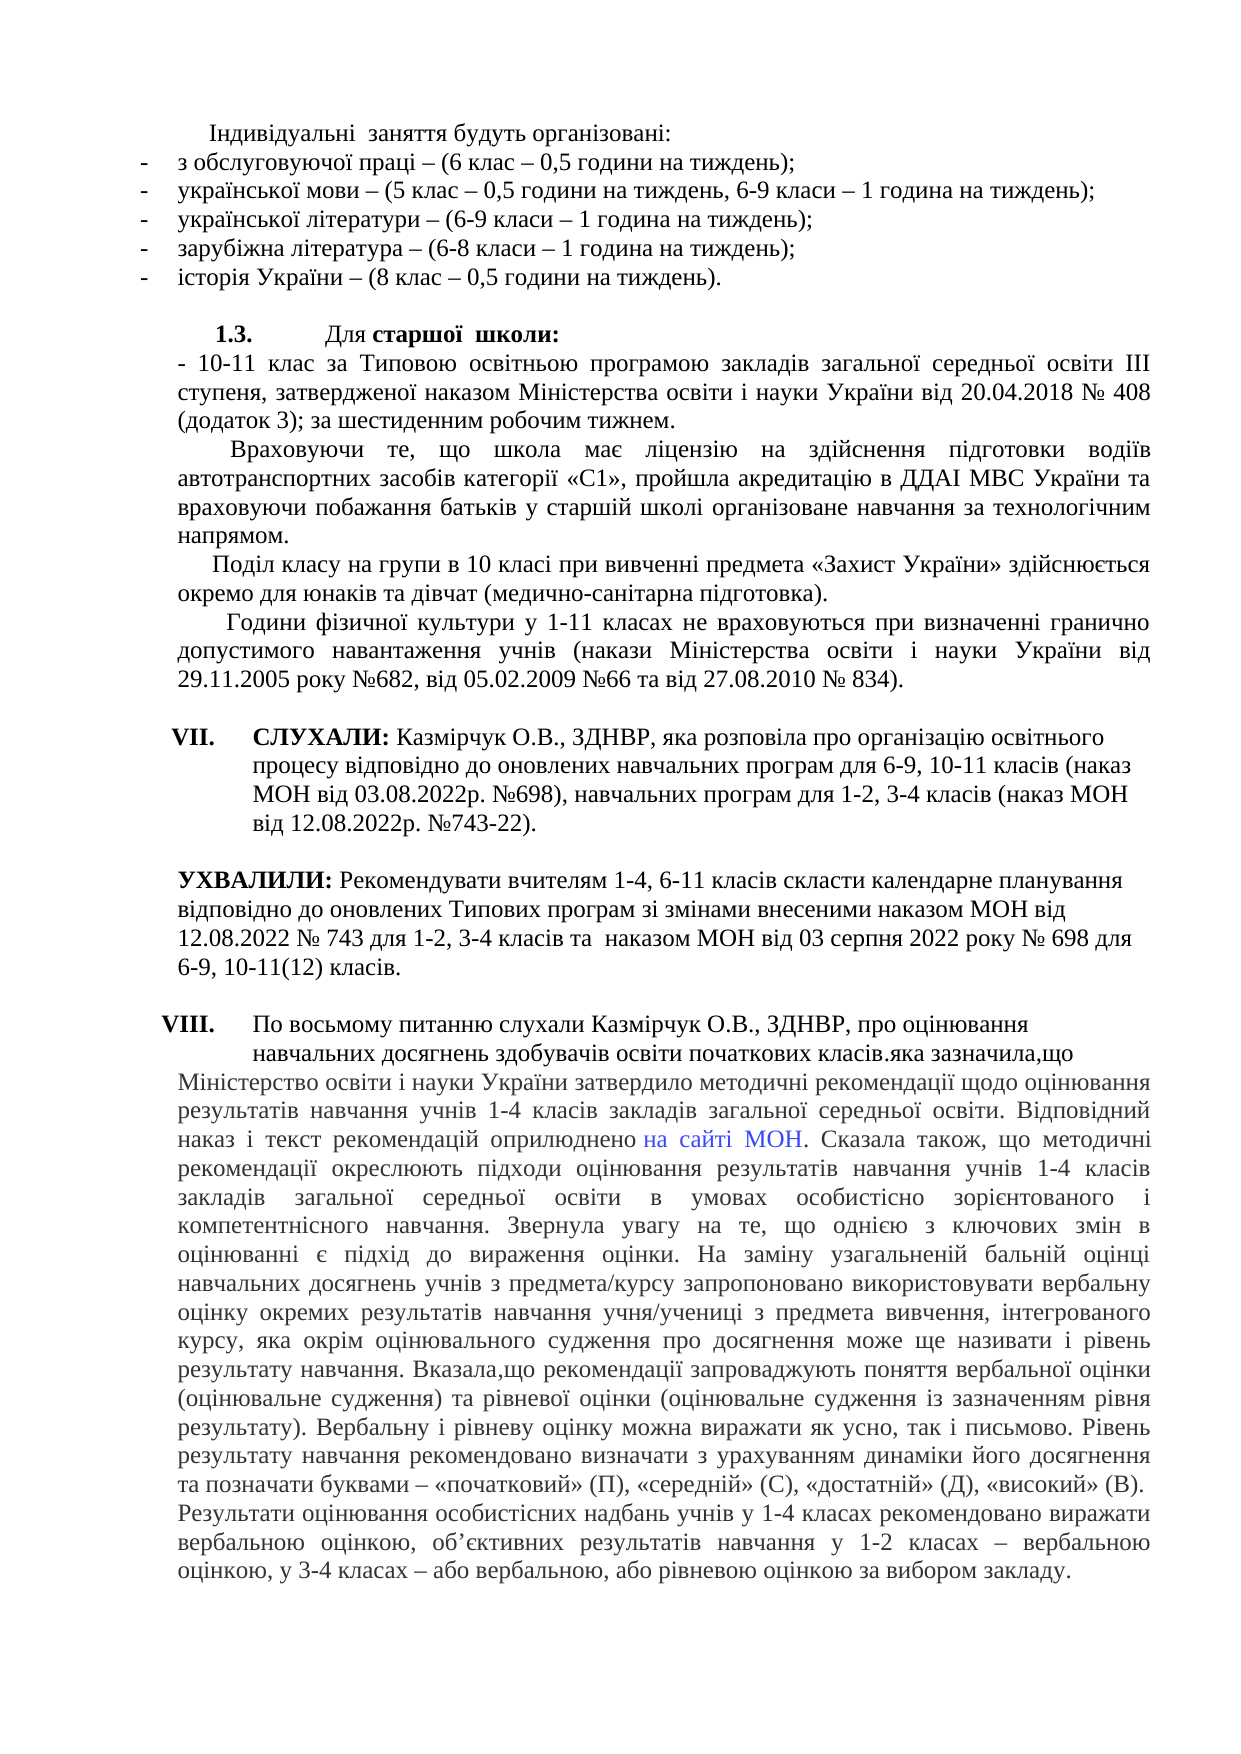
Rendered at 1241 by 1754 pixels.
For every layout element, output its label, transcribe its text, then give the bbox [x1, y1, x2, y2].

list СЛУХАЛИ: Казмірчук О.В., ЗДНВР, яка розповіла про організацію освітнього процесу відповідно до оновлених навчальних програм для 6-9, 10-11 класів (наказ МОН від 03.08.2022р. №698), навчальних програм для 1-2, 3-4 класів (наказ МОН від 12.08.2022р. №743-22). [215, 722, 1152, 837]
list зарубіжна література – (6-8 класи – 1 година на тиждень); [140, 233, 1152, 262]
text Години фізичної культури у 1-11 класах не враховуються при визначенні гранично допустимого навантаження учнів (накази Міністерства освіти і науки України від 29.11.2005 року №682, від 05.02.2009 №66 та від 27.08.2010 № 834). [177, 607, 1152, 693]
text Поділ класу на групи в 10 класі при вивченні предмета «Захист України» здійснюється окремо для юнаків та дівчат (медично-санітарна підготовка). [177, 549, 1152, 607]
text - 10-11 клас за Типовою освітньою програмою закладів загальної середньої освіти ІІІ ступеня, затвердженої наказом Міністерства освіти і науки України від 20.04.2018 № 408 (додаток 3); за шестиденним робочим тижнем. [177, 348, 1152, 434]
list української літератури – (6-9 класи – 1 година на тиждень); [140, 204, 1152, 233]
list По восьмому питанню слухали Казмірчук О.В., ЗДНВР, про оцінювання навчальних досягнень здобувачів освіти початкових класів.яка зазначила,що [215, 1009, 1152, 1067]
text Міністерство освіти і науки України затвердило методичні рекомендації щодо оцінювання результатів навчання учнів 1-4 класів закладів загальної середньої освіти. Відповідний наказ і текст рекомендацій оприлюднено на сайті МОН. Сказала також, що методичні рекомендації окреслюють підходи оцінювання результатів навчання учнів 1-4 класів закладів загальної середньої освіти в умовах особистісно зорієнтованого і компетентнісного навчання. Звернула увагу на те, що однією з ключових змін в оцінюванні є підхід до вираження оцінки. На заміну узагальненій бальній оцінці навчальних досягнень учнів з предмета/курсу запропоновано використовувати вербальну оцінку окремих результатів навчання учня/учениці з предмета вивчення, інтегрованого курсу, яка окрім оцінювального судження про досягнення може ще називати і рівень результату навчання. Вказала,що рекомендації запроваджують поняття вербальної оцінки (оцінювальне судження) та рівневої оцінки (оцінювальне судження із зазначенням рівня результату). Вербальну і рівневу оцінку можна виражати як усно, так і письмово. Рівень результату навчання рекомендовано визначати з урахуванням динаміки його досягнення та позначати буквами – «початковий» (П), «середній» (С), «достатній» (Д), «високий» (В). [177, 1067, 1152, 1498]
list української мови – (5 клас – 0,5 години на тиждень, 6-9 класи – 1 година на тиждень); [140, 176, 1152, 204]
text Результати оцінювання особистісних надбань учнів у 1-4 класах рекомендовано виражати вербальною оцінкою, об’єктивних результатів навчання у 1-2 класах – вербальною оцінкою, у 3-4 класах – або вербальною, або рівневою оцінкою за вибором закладу. [177, 1498, 1152, 1584]
text Враховуючи те, що школа має ліцензію на здійснення підготовки водіїв автотранспортних засобів категорії «С1», пройшла акредитацію в ДДАІ МВС України та враховуючи побажання батьків у старшій школі організоване навчання за технологічним напрямом. [177, 434, 1152, 549]
list з обслуговуючої праці – (6 клас – 0,5 години на тиждень); [140, 147, 1152, 176]
list історія України – (8 клас – 0,5 години на тиждень). [140, 262, 1152, 291]
text УХВАЛИЛИ: Рекомендувати вчителям 1-4, 6-11 класів скласти календарне планування відповідно до оновлених Типових програм зі змінами внесеними наказом МОН від 12.08.2022 № 743 для 1-2, 3-4 класів та наказом МОН від 03 серпня 2022 року № 698 для 6-9, 10-11(12) класів. [177, 866, 1152, 981]
list Для старшої школи: [215, 319, 1152, 348]
text Індивідуальні заняття будуть організовані: [177, 118, 1152, 147]
